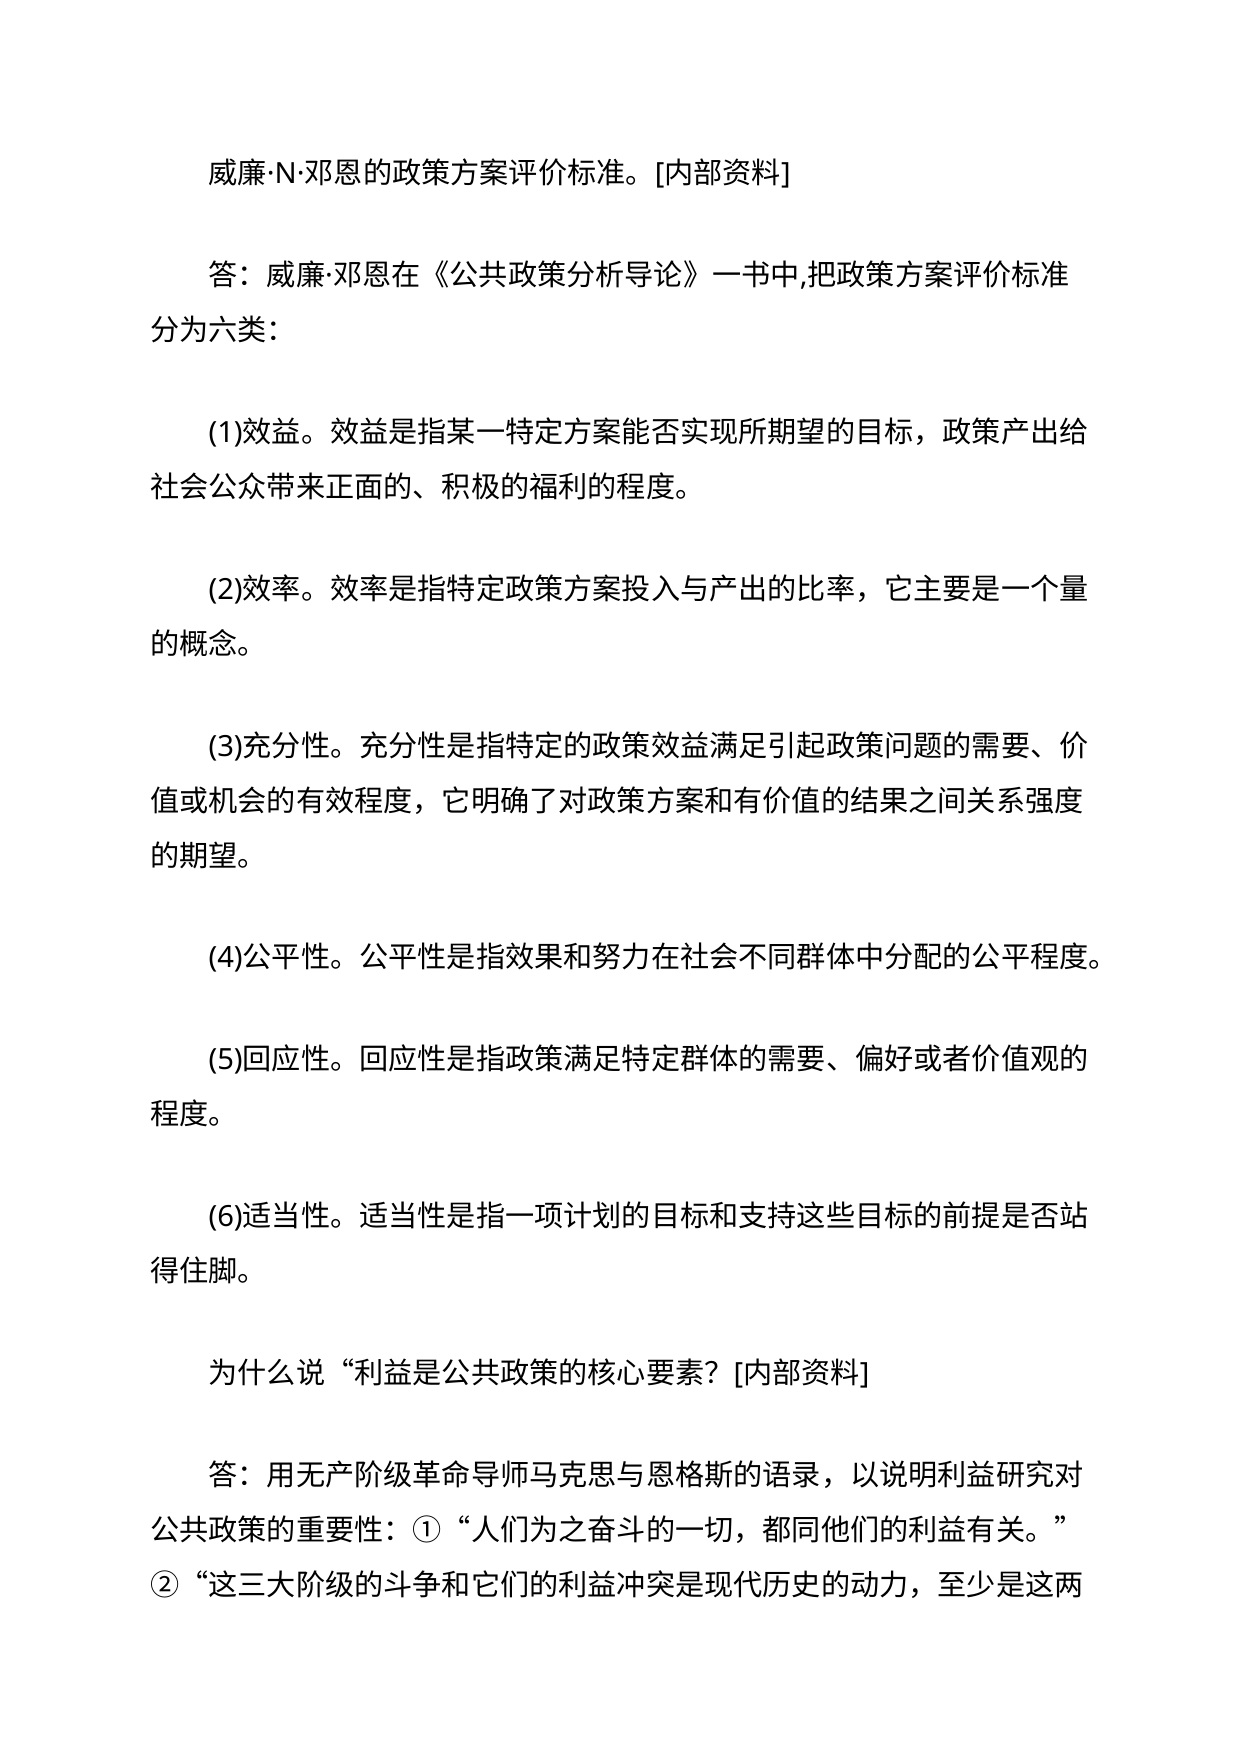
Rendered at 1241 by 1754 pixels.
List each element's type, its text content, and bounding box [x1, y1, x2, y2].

text 答：威廉·邓恩在《公共政策分析导论》一书中,把政策方案评价标准分为六类： [150, 252, 1090, 349]
text (1)效益。效益是指某一特定方案能否实现所期望的目标，政策产出给社会公众带来正面的、积极的福利的程度。 [150, 409, 1090, 506]
text (5)回应性。回应性是指政策满足特定群体的需要、偏好或者价值观的程度。 [150, 1036, 1090, 1133]
text (6)适当性。适当性是指一项计划的目标和支持这些目标的前提是否站得住脚。 [150, 1193, 1090, 1290]
text (3)充分性。充分性是指特定的政策效益满足引起政策问题的需要、价值或机会的有效程度，它明确了对政策方案和有价值的结果之间关系强度的期望。 [150, 722, 1090, 874]
text (4)公平性。公平性是指效果和努力在社会不同群体中分配的公平程度。 [150, 934, 1090, 976]
text 为什么说“利益是公共政策的核心要素？[内部资料] [150, 1349, 1090, 1392]
text (2)效率。效率是指特定政策方案投入与产出的比率，它主要是一个量的概念。 [150, 566, 1090, 663]
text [150, 1451, 1090, 1603]
text 威廉·N·邓恩的政策方案评价标准。[内部资料] [150, 150, 1090, 192]
